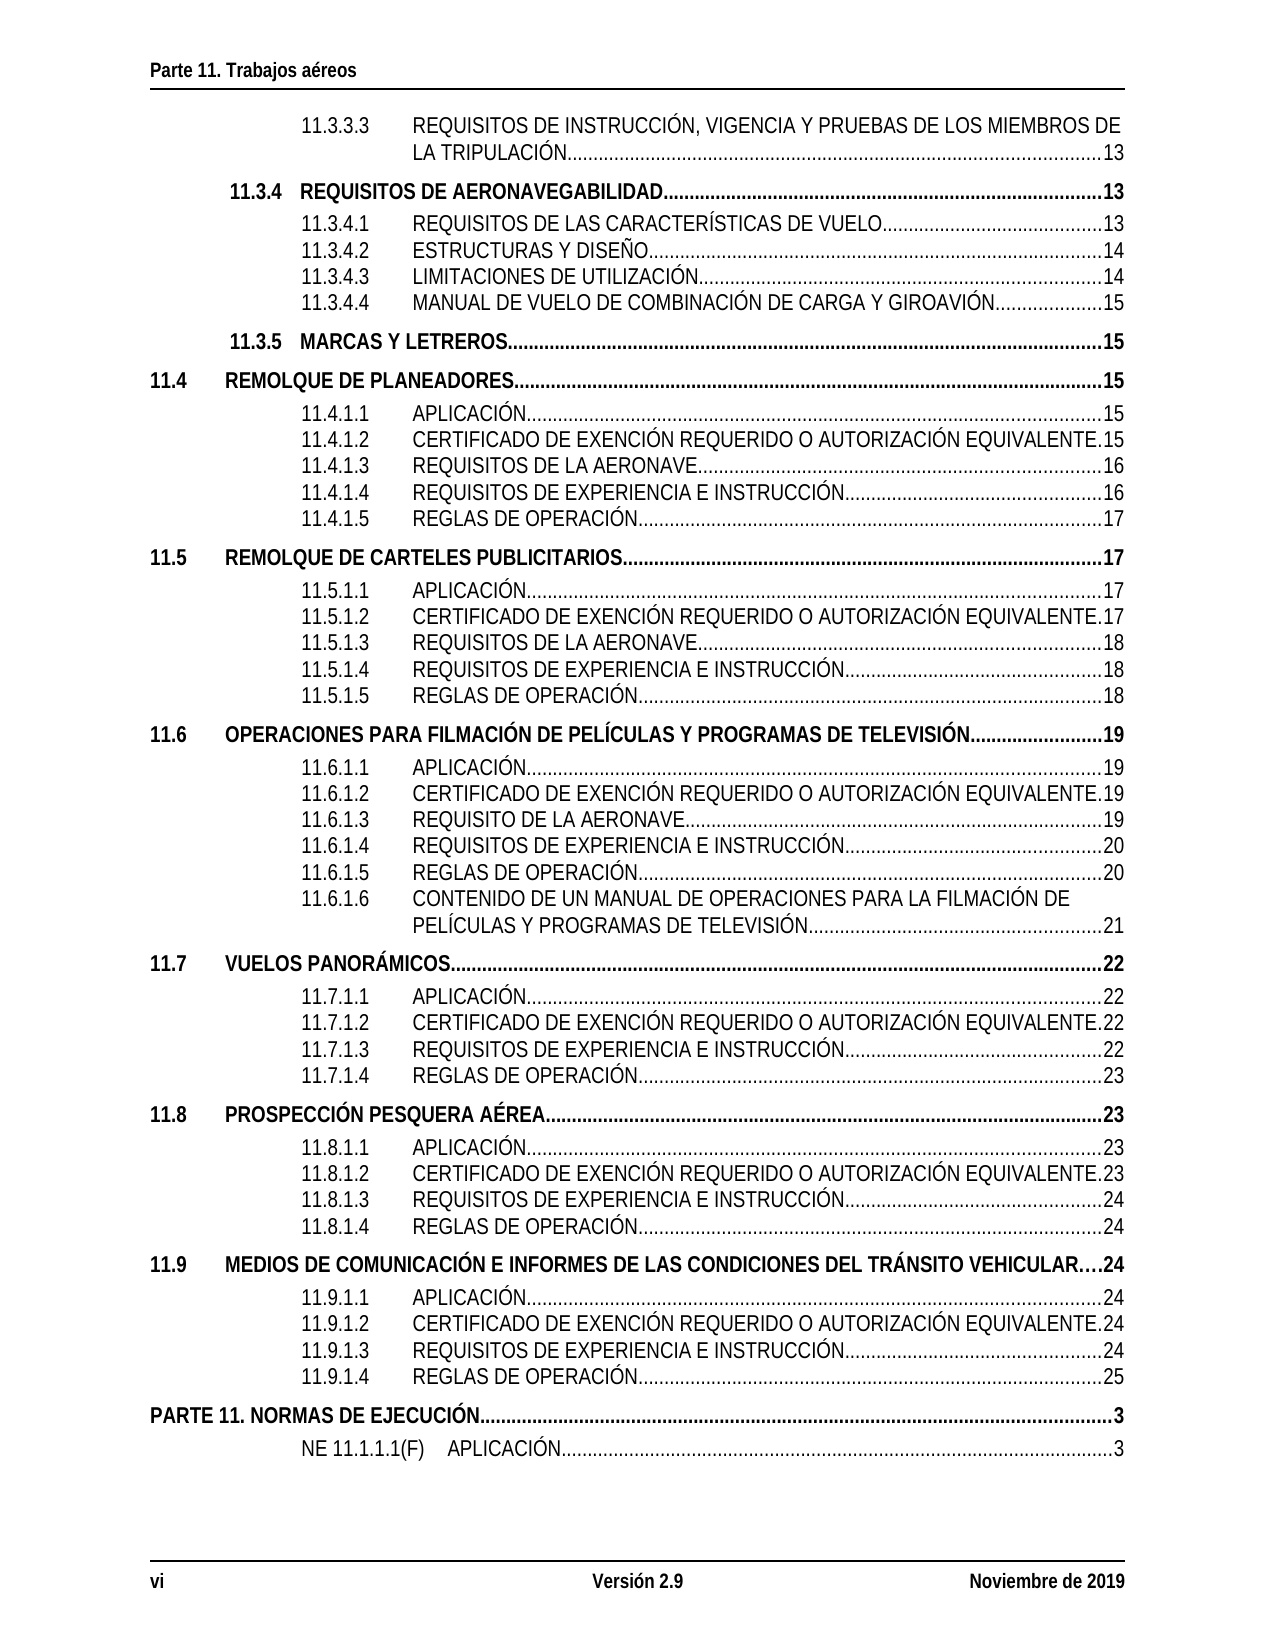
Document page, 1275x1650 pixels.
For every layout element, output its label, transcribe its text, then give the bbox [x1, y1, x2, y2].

text 11.9.1.1 APLICACIÓN 24 [301, 1284, 1125, 1310]
text 11.6.1.5 REGLAS DE OPERACIÓN 20 [301, 859, 1125, 885]
text 11.3.4.1 REQUISITOS DE LAS CARACTERÍSTICAS DE VUELO 13 [301, 210, 1125, 237]
text PARTE 11. NORMAS DE EJECUCIÓN 3 [150, 1402, 1125, 1428]
text 11.3.3.3 REQUISITOS DE INSTRUCCIÓN, VIGENCIA Y PRUEBAS DE LOS MIEMBROS DE LA TRIPULACIÓN 13 [301, 112, 1125, 165]
text 11.8 PROSPECCIÓN PESQUERA AÉREA 23 [150, 1101, 1125, 1127]
text 11.5.1.4 REQUISITOS DE EXPERIENCIA E INSTRUCCIÓN 18 [301, 656, 1125, 682]
text 11.4.1.2 CERTIFICADO DE EXENCIÓN REQUERIDO O AUTORIZACIÓN EQUIVALENTE 15 [301, 426, 1125, 452]
text 11.5 REMOLQUE DE CARTELES PUBLICITARIOS 17 [150, 544, 1125, 570]
text 11.6.1.2 CERTIFICADO DE EXENCIÓN REQUERIDO O AUTORIZACIÓN EQUIVALENTE 19 [301, 780, 1125, 806]
text 11.5.1.1 APLICACIÓN 17 [301, 577, 1125, 603]
text 11.7.1.4 REGLAS DE OPERACIÓN 23 [301, 1062, 1125, 1088]
text 11.4.1.5 REGLAS DE OPERACIÓN 17 [301, 505, 1125, 531]
text 11.3.4 REQUISITOS DE AERONAVEGABILIDAD 13 [229, 178, 1125, 204]
text 11.7 VUELOS PANORÁMICOS 22 [150, 950, 1125, 977]
text 11.5.1.5 REGLAS DE OPERACIÓN 18 [301, 682, 1125, 708]
text 11.3.4.3 LIMITACIONES DE UTILIZACIÓN 14 [301, 263, 1125, 289]
text 11.4 REMOLQUE DE PLANEADORES 15 [150, 367, 1125, 393]
text 11.9 MEDIOS DE COMUNICACIÓN E INFORMES DE LAS CONDICIONES DEL TRÁNSITO VEHICULAR 24 [150, 1251, 1125, 1278]
text 11.4.1.3 REQUISITOS DE LA AERONAVE 16 [301, 452, 1125, 479]
text 11.4.1.1 APLICACIÓN 15 [301, 400, 1125, 426]
text 11.7.1.1 APLICACIÓN 22 [301, 983, 1125, 1009]
text 11.8.1.4 REGLAS DE OPERACIÓN 24 [301, 1213, 1125, 1239]
text 11.6.1.6 CONTENIDO DE UN MANUAL DE OPERACIONES PARA LA FILMACIÓN DE PELÍCULAS Y PROGRAMAS DE TELEVISIÓN 21 [301, 885, 1125, 938]
text 11.8.1.2 CERTIFICADO DE EXENCIÓN REQUERIDO O AUTORIZACIÓN EQUIVALENTE 23 [301, 1160, 1125, 1186]
text 11.3.5 MARCAS Y LETREROS 15 [229, 328, 1125, 354]
text 11.7.1.2 CERTIFICADO DE EXENCIÓN REQUERIDO O AUTORIZACIÓN EQUIVALENTE 22 [301, 1009, 1125, 1036]
text 11.7.1.3 REQUISITOS DE EXPERIENCIA E INSTRUCCIÓN 22 [301, 1036, 1125, 1062]
text 11.8.1.1 APLICACIÓN 23 [301, 1133, 1125, 1160]
text 11.6.1.3 REQUISITO DE LA AERONAVE 19 [301, 806, 1125, 832]
text 11.6 OPERACIONES PARA FILMACIÓN DE PELÍCULAS Y PROGRAMAS DE TELEVISIÓN 19 [150, 721, 1125, 747]
text 11.6.1.4 REQUISITOS DE EXPERIENCIA E INSTRUCCIÓN 20 [301, 832, 1125, 859]
text 11.9.1.2 CERTIFICADO DE EXENCIÓN REQUERIDO O AUTORIZACIÓN EQUIVALENTE 24 [301, 1310, 1125, 1337]
text NE 11.1.1.1(F) APLICACIÓN 3 [301, 1434, 1125, 1461]
text 11.4.1.4 REQUISITOS DE EXPERIENCIA E INSTRUCCIÓN 16 [301, 479, 1125, 505]
text 11.8.1.3 REQUISITOS DE EXPERIENCIA E INSTRUCCIÓN 24 [301, 1186, 1125, 1213]
text 11.3.4.2 ESTRUCTURAS Y DISEÑO 14 [301, 237, 1125, 263]
text 11.6.1.1 APLICACIÓN 19 [301, 753, 1125, 780]
text 11.5.1.3 REQUISITOS DE LA AERONAVE 18 [301, 629, 1125, 656]
text 11.9.1.4 REGLAS DE OPERACIÓN 25 [301, 1363, 1125, 1389]
text 11.9.1.3 REQUISITOS DE EXPERIENCIA E INSTRUCCIÓN 24 [301, 1337, 1125, 1363]
text 11.3.4.4 MANUAL DE VUELO DE COMBINACIÓN DE CARGA Y GIROAVIÓN 15 [301, 289, 1125, 316]
text 11.5.1.2 CERTIFICADO DE EXENCIÓN REQUERIDO O AUTORIZACIÓN EQUIVALENTE 17 [301, 603, 1125, 629]
